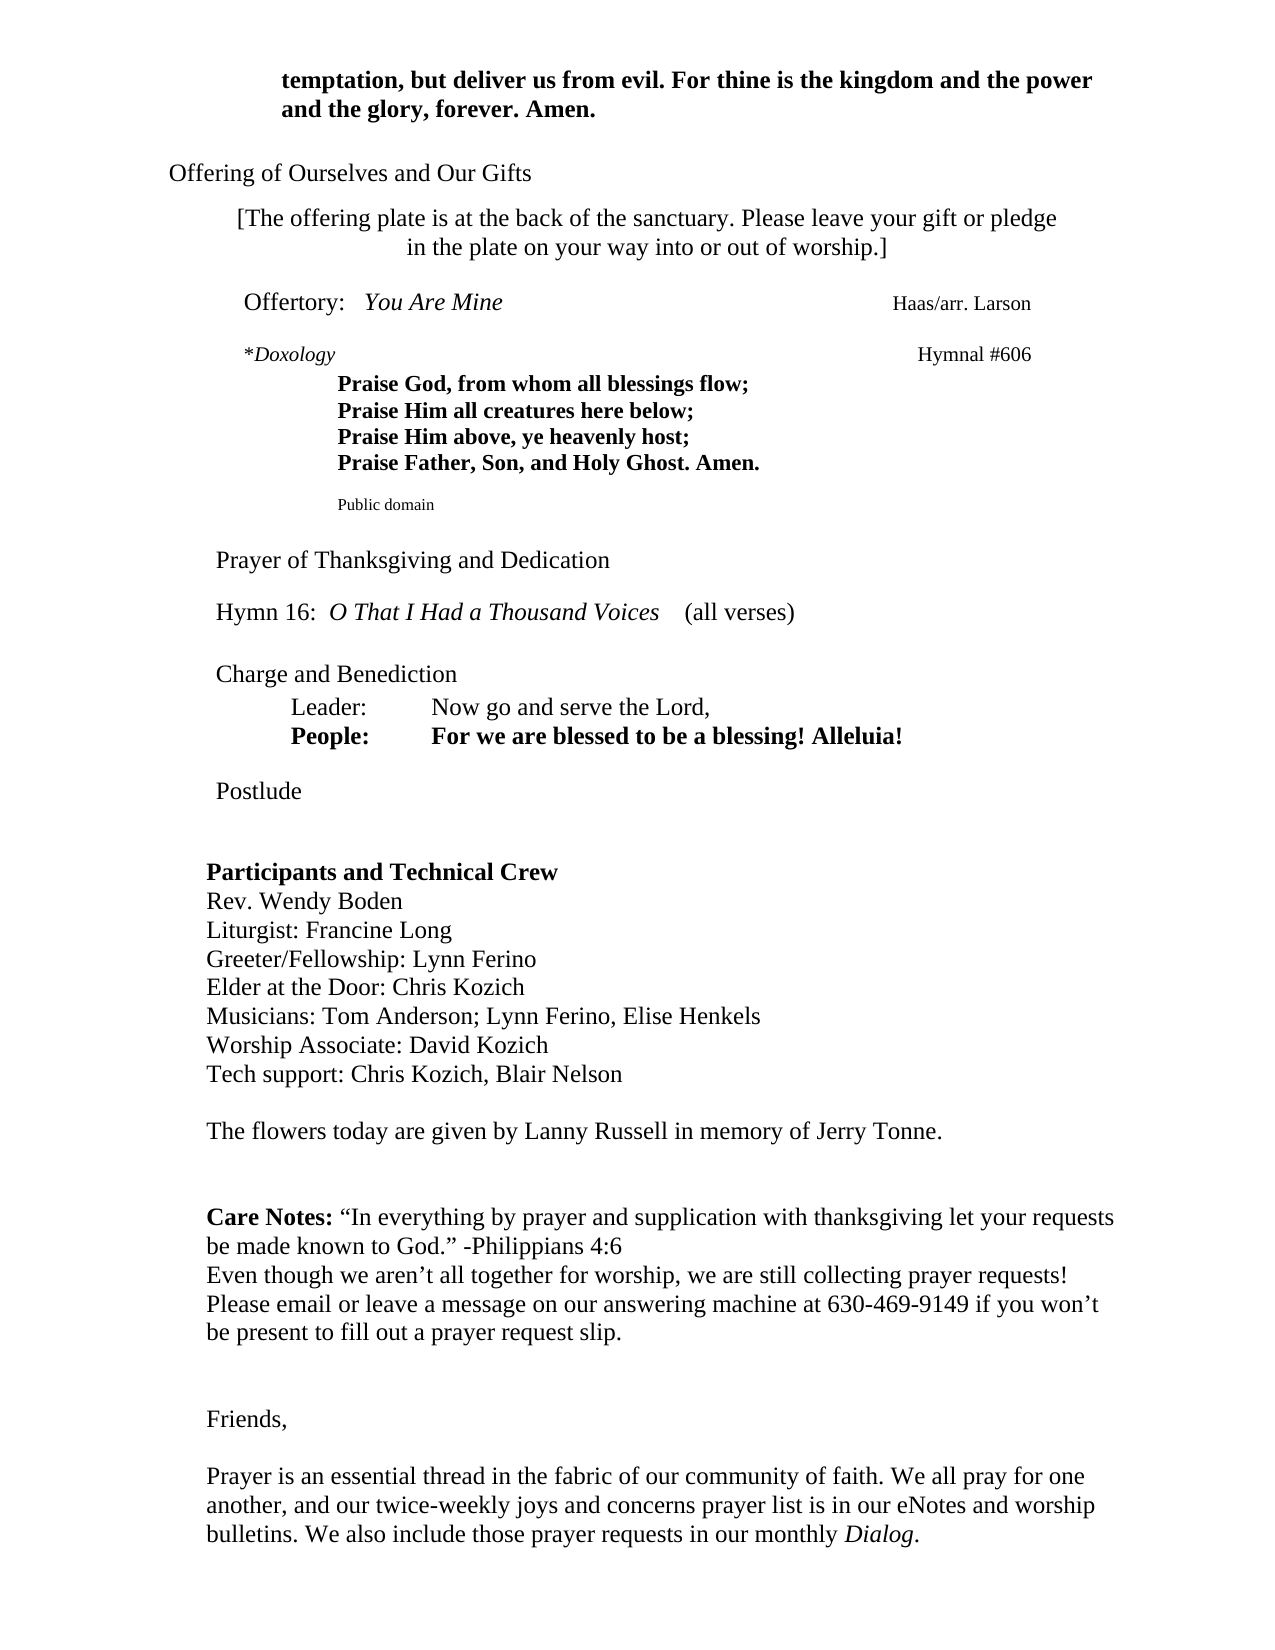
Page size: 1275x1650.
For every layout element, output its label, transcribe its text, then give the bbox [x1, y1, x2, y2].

text Praise Him above, ye heavenly host; [337, 423, 1125, 449]
text Hymn 16: O That I Had a Thousand Voices (all verses) [169, 597, 1125, 626]
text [281, 66, 1125, 123]
text Prayer is an essential thread in the fabric of our community of faith. We all pray for one another, and our twice-weekly joys and concerns prayer list is in our eNotes and worship bulletins. We also include those prayer requests in our monthly Dialog. [206, 1461, 1125, 1547]
text Postlude [169, 776, 1125, 805]
text The flowers today are given by Lanny Russell in memory of Jerry Tonne. [206, 1116, 1125, 1145]
text Leader: Now go and serve the Lord, People: For we are blessed to be a blessing! Alleluia! [206, 692, 1125, 749]
text Rev. Wendy Boden [206, 886, 1125, 915]
text Charge and Benediction [169, 659, 1125, 688]
text Praise Him all creatures here below; [337, 397, 1125, 423]
text Offering of Ourselves and Our Gifts [169, 158, 1125, 187]
text Liturgist: Francine Long Greeter/Fellowship: Lynn Ferino Elder at the Door: Chris Kozich Musicians: Tom Anderson; Lynn Ferino, Elise Henkels Worship Associate: David Kozich Tech support: Chris Kozich, Blair Nelson [206, 915, 1125, 1087]
text Care Notes: “In everything by prayer and supplication with thanksgiving let your requests be made known to God.” -Philippians 4:6 Even though we aren’t all together for worship, we are still collecting prayer requests! Please email or leave a message on our answering machine at 630-469-9149 if you won’t be present to fill out a prayer request slip. [206, 1202, 1125, 1346]
text Praise Father, Son, and Holy Ghost. Amen. [337, 449, 1125, 476]
text Public domain [337, 495, 1125, 514]
text Prayer of Thanksgiving and Dedication [169, 545, 1125, 573]
text [The offering plate is at the back of the sanctuary. Please leave your gift or pledge in the plate on your way into or out of worship.] [169, 203, 1125, 261]
text *Doxology Hymnal #606 [169, 342, 1125, 366]
text Praise God, from whom all blessings flow; [337, 370, 1125, 397]
text Friends, [206, 1404, 1125, 1432]
text Participants and Technical Crew [206, 857, 1125, 886]
text Offertory: You Are Mine Haas/arr. Larson [169, 287, 1125, 316]
